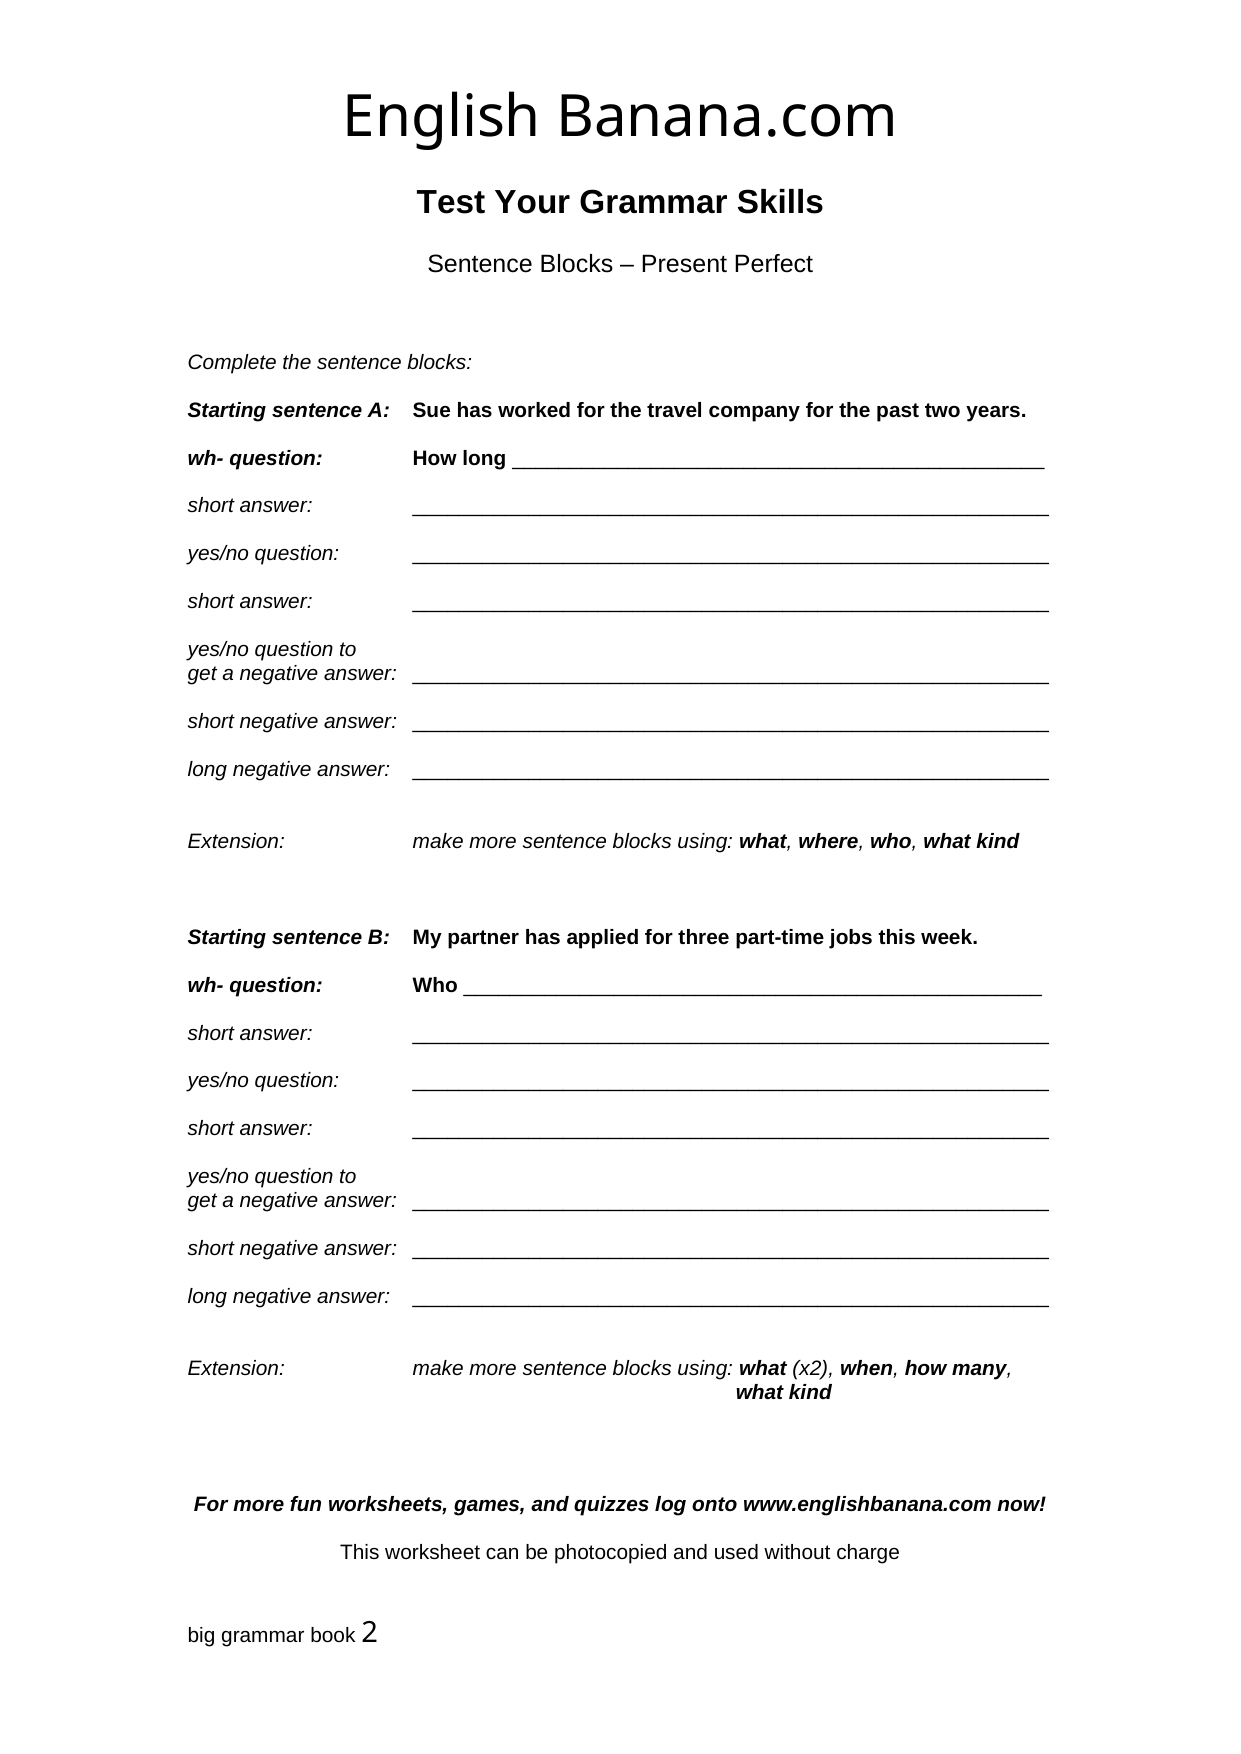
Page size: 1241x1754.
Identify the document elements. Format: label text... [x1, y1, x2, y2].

text Extension: make more sentence blocks using: what, where, who, what kind [187, 829, 1053, 853]
text what kind [637, 1380, 1053, 1404]
text get a negative answer: _______________________________________________________ [187, 661, 1053, 685]
text short negative answer: _______________________________________________________ [187, 709, 1053, 733]
text yes/no question to [187, 637, 1053, 661]
text wh- question: How long ______________________________________________ [187, 445, 1053, 469]
text Starting sentence A: Sue has worked for the travel company for the past two years. [187, 397, 1053, 421]
text Extension: make more sentence blocks using: what (x2), when, how many, [187, 1356, 1053, 1380]
text Complete the sentence blocks: [187, 349, 1053, 373]
text long negative answer: _______________________________________________________ [187, 757, 1053, 781]
text get a negative answer: _______________________________________________________ [187, 1188, 1053, 1212]
text short answer: _______________________________________________________ [187, 493, 1053, 517]
text Starting sentence B: My partner has applied for three part-time jobs this week. [187, 924, 1053, 948]
text yes/no question: _______________________________________________________ [187, 541, 1053, 565]
text yes/no question to [187, 1164, 1053, 1188]
text wh- question: Who __________________________________________________ [187, 972, 1053, 996]
text short answer: _______________________________________________________ [187, 1020, 1053, 1044]
text short negative answer: _______________________________________________________ [187, 1236, 1053, 1260]
text short answer: _______________________________________________________ [187, 589, 1053, 613]
text long negative answer: _______________________________________________________ [187, 1284, 1053, 1308]
text short answer: _______________________________________________________ [187, 1116, 1053, 1140]
text yes/no question: _______________________________________________________ [187, 1068, 1053, 1092]
